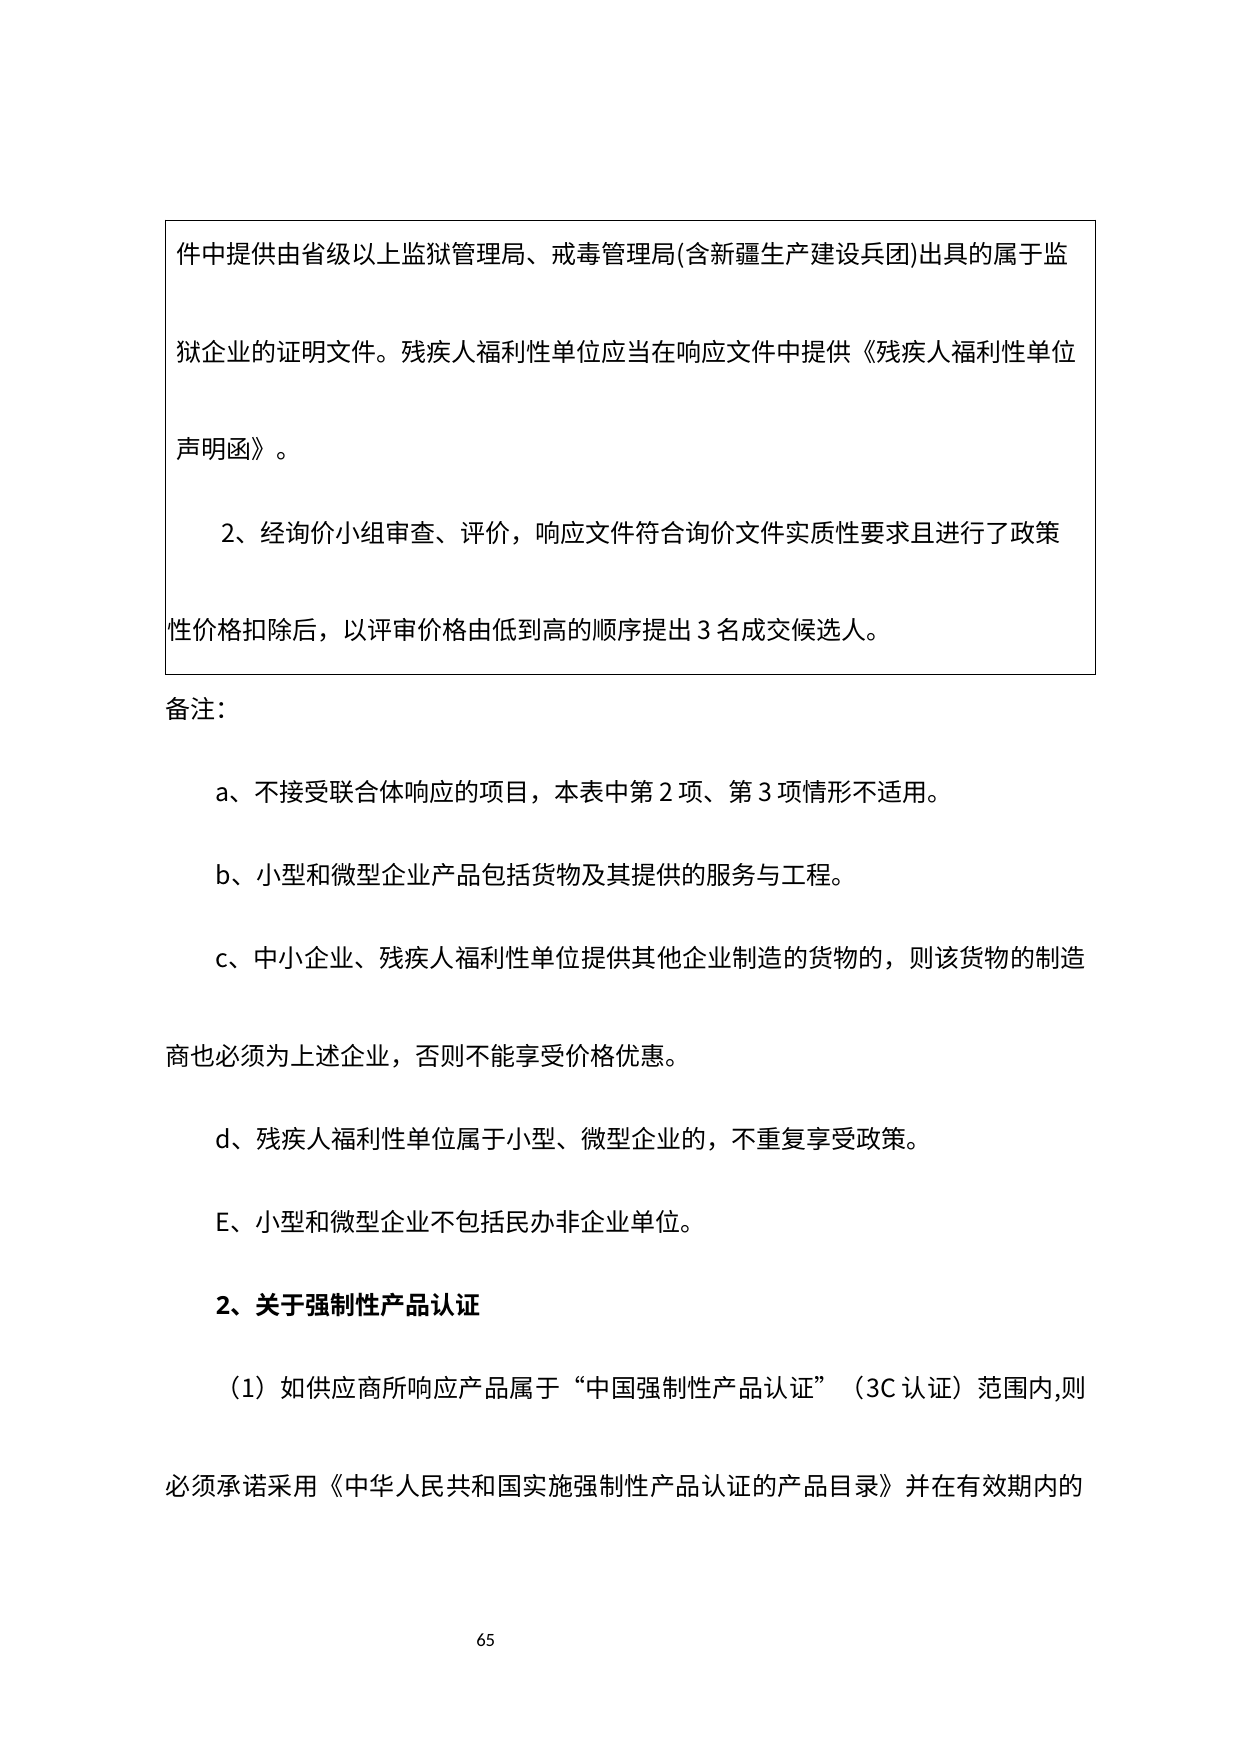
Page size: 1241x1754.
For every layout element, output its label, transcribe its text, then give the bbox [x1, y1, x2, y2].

text a、不接受联合体响应的项目，本表中第2项、第3项情形不适用。 [165, 758, 1087, 823]
text c、中小企业、残疾人福利性单位提供其他企业制造的货物的，则该货物的制造商也必须为上述企业，否则不能享受价格优惠。 [165, 924, 1087, 1087]
text b、小型和微型企业产品包括货物及其提供的服务与工程。 [165, 841, 1087, 906]
text 备注： [165, 675, 1087, 740]
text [165, 1354, 1087, 1517]
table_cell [166, 221, 1095, 674]
text E、小型和微型企业不包括民办非企业单位。 [165, 1188, 1087, 1253]
text 2、关于强制性产品认证 [165, 1271, 1087, 1336]
text d、残疾人福利性单位属于小型、微型企业的，不重复享受政策。 [165, 1105, 1087, 1170]
